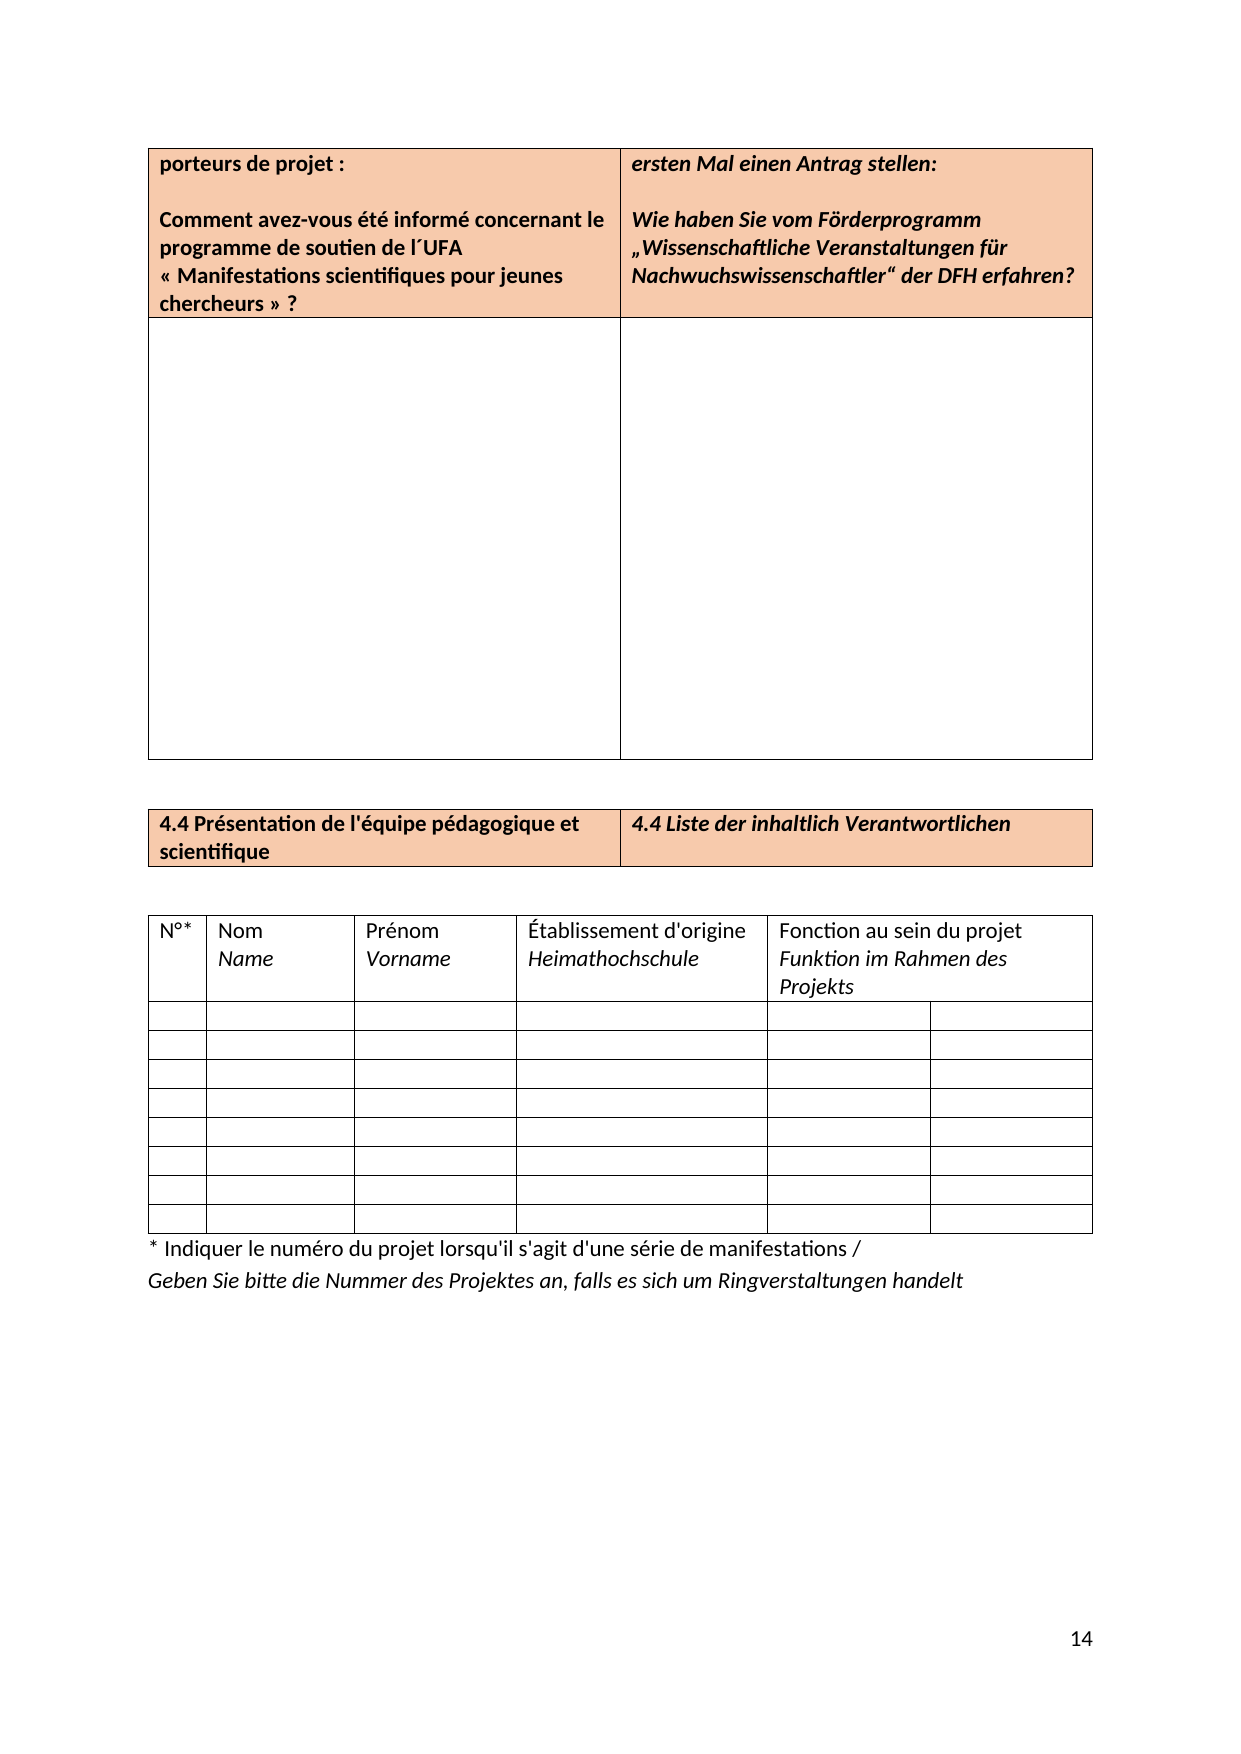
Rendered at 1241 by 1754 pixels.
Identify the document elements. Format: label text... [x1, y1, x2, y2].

table_cell [355, 1118, 516, 1146]
table_cell [149, 1002, 206, 1029]
table_header 4.4 Liste der inhaltlich Verantwortlichen [621, 810, 1092, 866]
table_cell [517, 1147, 767, 1175]
table_cell [149, 1031, 206, 1059]
table_cell [149, 1205, 206, 1233]
table_cell [768, 1089, 930, 1117]
table_cell [768, 1118, 930, 1146]
table_cell [768, 1031, 930, 1059]
table_cell [931, 1176, 1092, 1204]
table_cell [207, 1118, 354, 1146]
table_cell [517, 1089, 767, 1117]
table_header Nom Name [207, 916, 354, 1001]
table_cell [207, 1060, 354, 1088]
table_header 4.4 Présentation de l'équipe pédagogique et scientifique [149, 810, 620, 866]
table_cell [207, 1147, 354, 1175]
table_cell [931, 1205, 1092, 1233]
table_cell [149, 1176, 206, 1204]
table_cell [931, 1147, 1092, 1175]
table_header N°* [149, 916, 206, 1001]
table_cell [355, 1176, 516, 1204]
table_header Fonction au sein du projet Funktion im Rahmen des Projekts [768, 916, 1092, 1001]
table_cell [207, 1089, 354, 1117]
table_cell [355, 1060, 516, 1088]
table_cell [931, 1118, 1092, 1146]
table_cell [931, 1031, 1092, 1059]
table_cell [207, 1176, 354, 1204]
table_cell [149, 1147, 206, 1175]
table_cell [149, 318, 620, 758]
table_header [149, 149, 620, 317]
table_cell [207, 1205, 354, 1233]
table_cell [931, 1089, 1092, 1117]
table_cell [517, 1002, 767, 1029]
table_cell [355, 1031, 516, 1059]
table_cell [355, 1147, 516, 1175]
table_cell [355, 1002, 516, 1029]
table_header Établissement d'origine Heimathochschule [517, 916, 767, 1001]
table_cell [517, 1176, 767, 1204]
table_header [621, 149, 1092, 317]
table_cell [768, 1147, 930, 1175]
table_cell [517, 1118, 767, 1146]
table_header Prénom Vorname [355, 916, 516, 1001]
table_cell [149, 1089, 206, 1117]
table_cell [931, 1060, 1092, 1088]
table_cell [621, 318, 1092, 758]
table_cell [768, 1060, 930, 1088]
table_cell [207, 1002, 354, 1029]
table_cell [931, 1002, 1092, 1029]
table_cell [768, 1205, 930, 1233]
table_cell [149, 1118, 206, 1146]
table_cell [517, 1205, 767, 1233]
table_cell [207, 1031, 354, 1059]
table_cell [517, 1031, 767, 1059]
table_cell [768, 1002, 930, 1029]
table_cell [149, 1060, 206, 1088]
table_cell [517, 1060, 767, 1088]
table_cell [768, 1176, 930, 1204]
table_cell [355, 1205, 516, 1233]
text * Indiquer le numéro du projet lorsqu'il s'agit d'une série de manifestations / Geben Sie bitte die Nummer des Projektes an, falls es sich um Ringverstaltungen handelt [148, 1234, 1093, 1294]
table_cell [355, 1089, 516, 1117]
